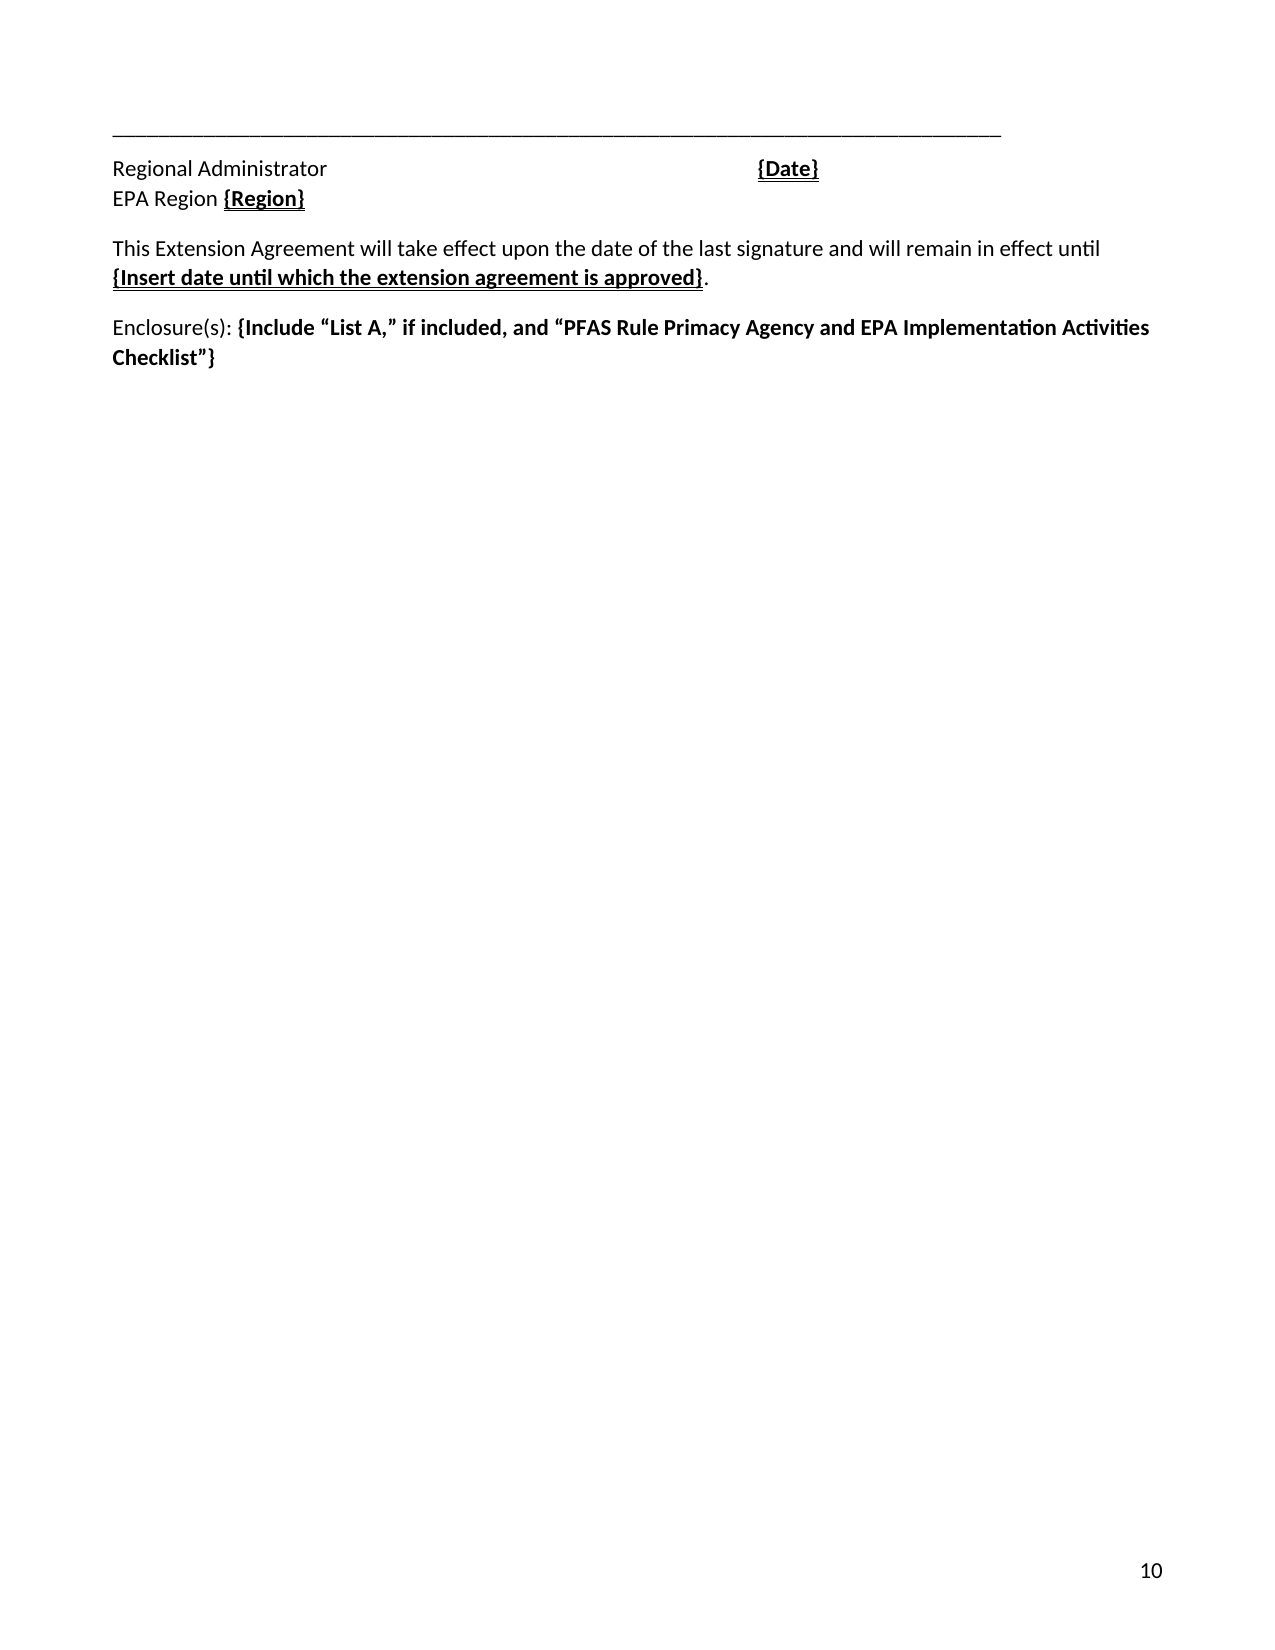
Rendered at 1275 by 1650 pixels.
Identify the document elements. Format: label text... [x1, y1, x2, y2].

text Enclosure(s): {Include “List A,” if included, and “PFAS Rule Primacy Agency and EPA Implementation Activities Checklist”} [112, 313, 1162, 371]
text This Extension Agreement will take effect upon the date of the last signature and will remain in effect until {Insert date until which the extension agreement is approved}. [112, 234, 1162, 291]
text ______________________________________________________________________________ [112, 112, 1162, 141]
text Regional Administrator {Date} [112, 154, 1162, 182]
text EPA Region {Region} [112, 184, 1162, 212]
